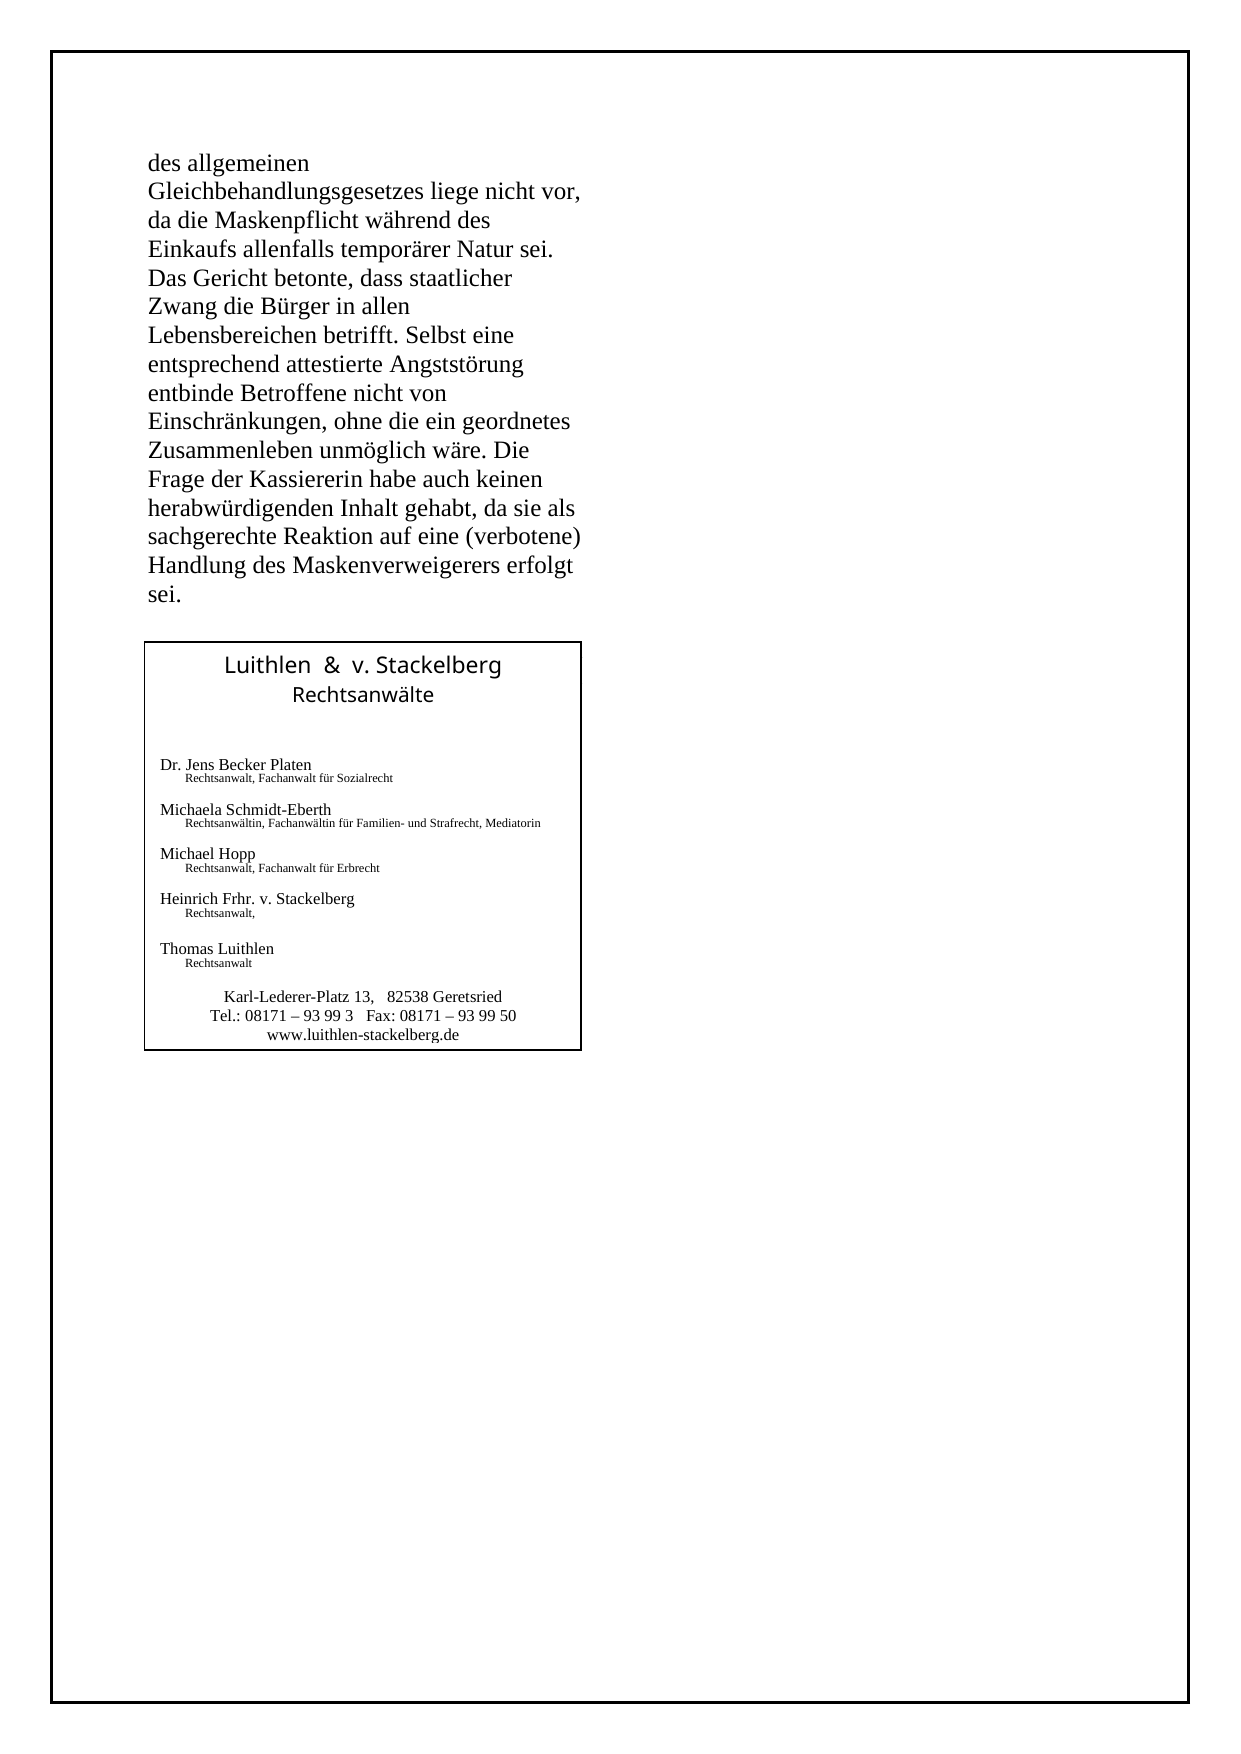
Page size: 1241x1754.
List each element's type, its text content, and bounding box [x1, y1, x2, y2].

text Verpflichtet. Verpflichtet. verpflichtet. zum Ersatz der hieraus entstandenen Schäden verpflichtet. [148, 637, 583, 716]
